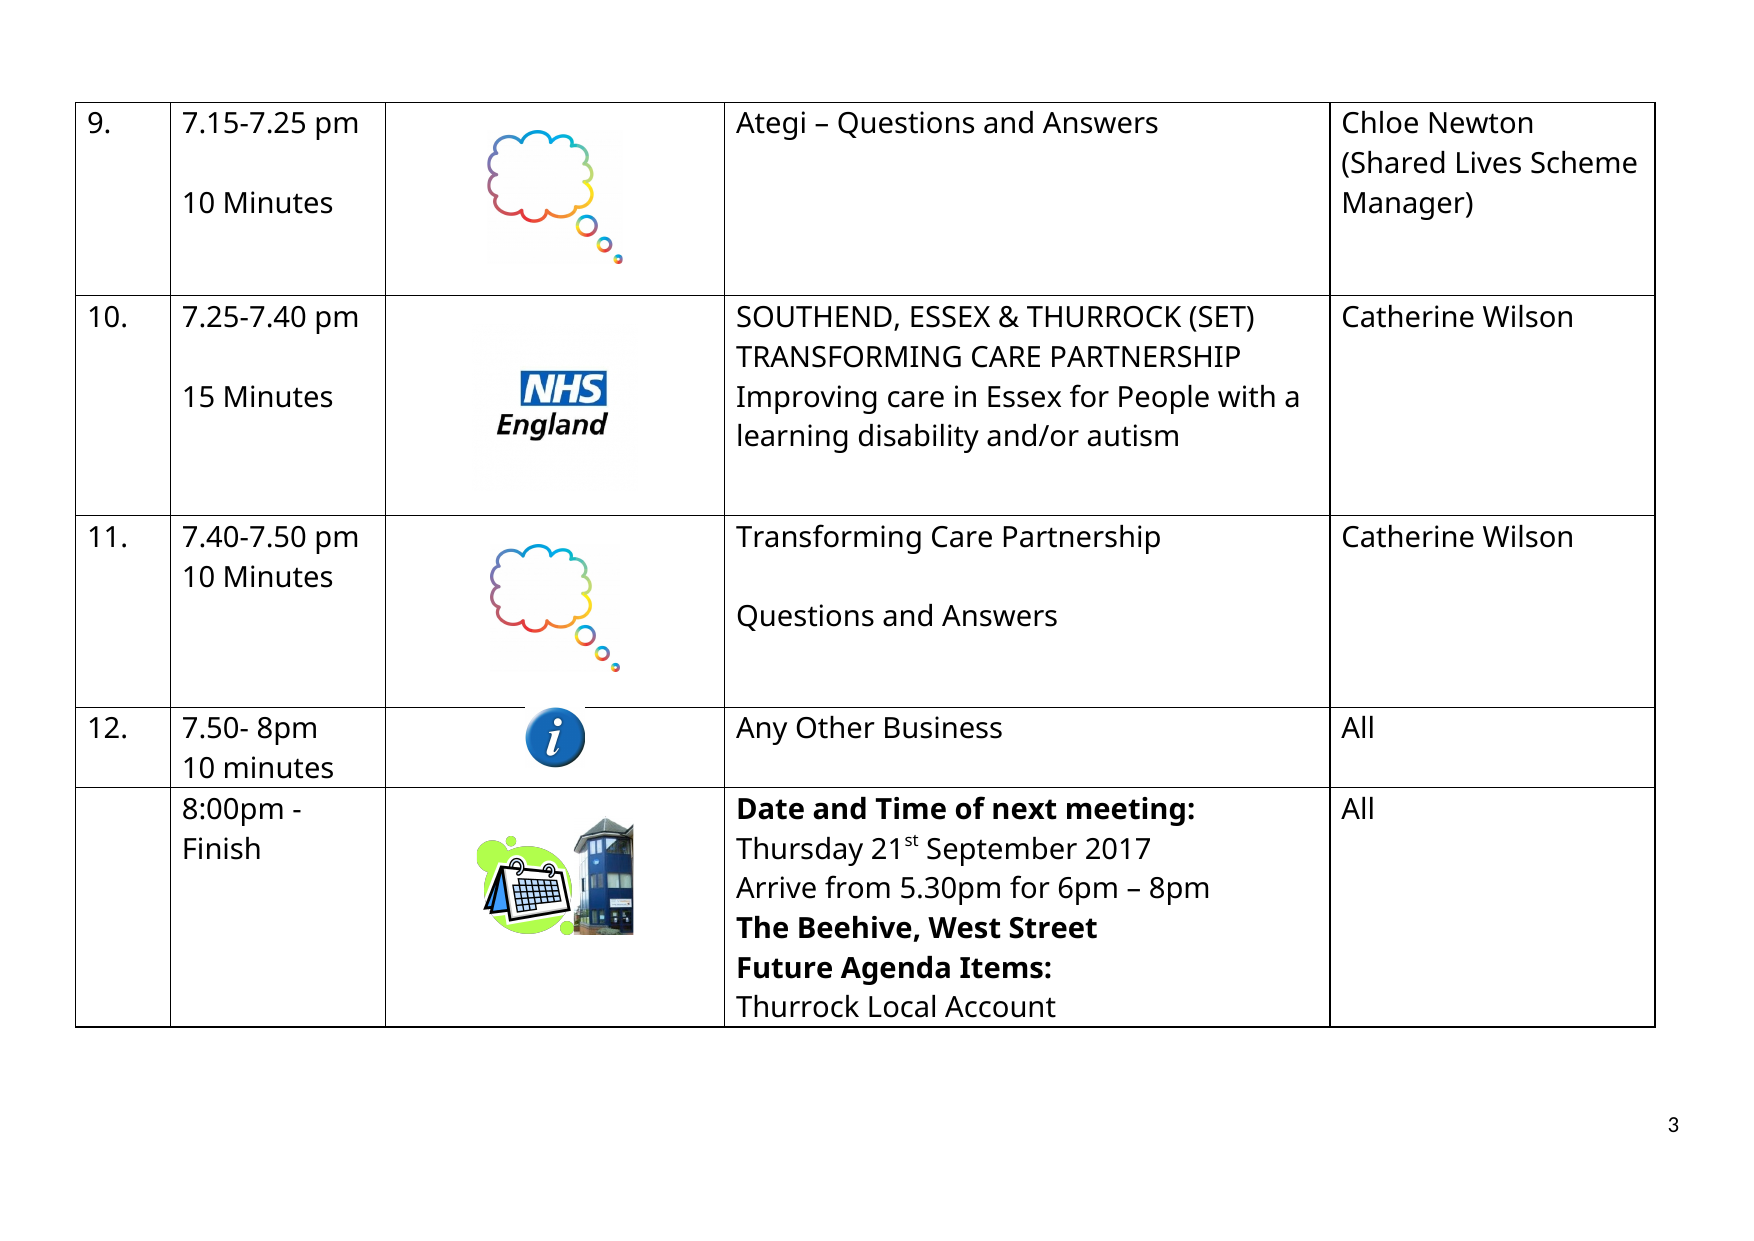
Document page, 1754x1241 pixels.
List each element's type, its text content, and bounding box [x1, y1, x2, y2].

picture [487, 130, 623, 264]
picture [490, 544, 620, 672]
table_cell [1331, 103, 1654, 295]
table_cell Ategi – Questions and Answers [725, 103, 1329, 295]
table_cell SOUTHEND, ESSEX & THURROCK (SET) TRANSFORMING CARE PARTNERSHIP Improving care in Essex for People with a learning disability and/or autism [725, 296, 1329, 515]
table_cell Transforming Care Partnership Questions and Answers [725, 516, 1329, 707]
table_cell Any Other Business [725, 708, 1329, 787]
table_cell 7.40-7.50 pm 10 Minutes [171, 516, 385, 707]
table_cell [386, 788, 724, 1026]
table_cell Date and Time of next meeting: Thursday 21st September 2017 Arrive from 5.30pm for 6pm – 8pm The Beehive, West Street Future Agenda Items: Thurrock Local Account [725, 788, 1329, 1026]
table_cell [386, 516, 724, 707]
table_cell All [1331, 708, 1654, 787]
table_cell 11. [76, 516, 170, 707]
table_cell 10. [76, 296, 170, 515]
table_cell [386, 708, 724, 787]
table_cell Catherine Wilson [1331, 296, 1654, 515]
table_cell 7.15-7.25 pm 10 Minutes [171, 103, 385, 295]
table_cell 8:00pm - Finish [171, 788, 385, 1026]
table_cell 12. [76, 708, 170, 787]
table_cell [76, 788, 170, 1026]
picture [476, 816, 634, 935]
table_cell 7.25-7.40 pm 15 Minutes [171, 296, 385, 515]
table_cell 9. [76, 103, 170, 295]
picture [525, 707, 585, 768]
table_cell Catherine Wilson [1331, 516, 1654, 707]
picture [472, 324, 638, 491]
table_cell [386, 103, 724, 295]
table_cell All [1331, 788, 1654, 1026]
table_cell [386, 296, 724, 515]
table_cell 7.50- 8pm 10 minutes [171, 708, 385, 787]
